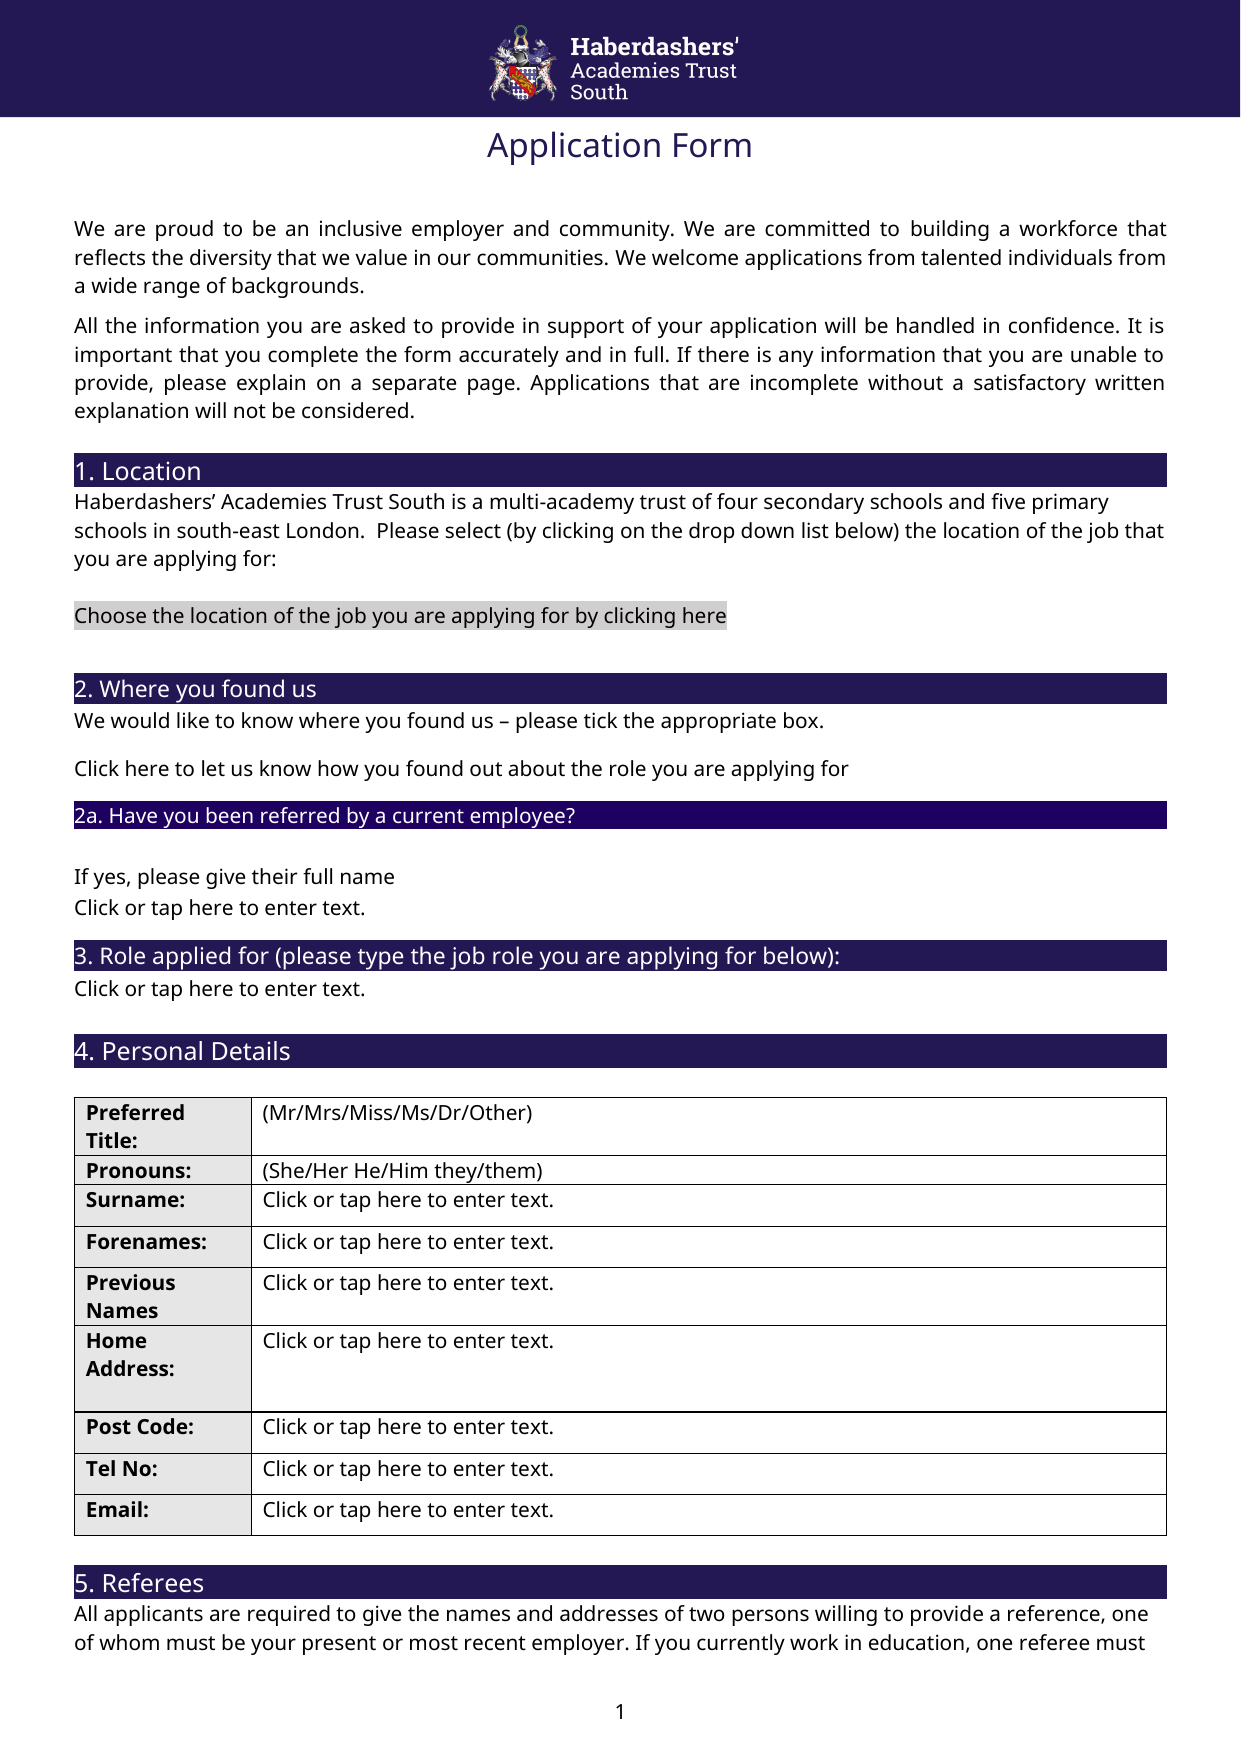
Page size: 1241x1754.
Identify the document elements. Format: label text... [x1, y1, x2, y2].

table_cell Forenames: [75, 1227, 251, 1267]
text All the information you are asked to provide in support of your application will be handled in confidence. It is important that you complete the form accurately and in full. If there is any information that you are unable to provide, please explain on a separate page. Applications that are incomplete without a satisfactory written explanation will not be considered. [74, 311, 1167, 425]
text If yes, please give their full name [74, 862, 1167, 891]
picture [488, 25, 739, 101]
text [74, 1599, 1167, 1656]
subtitle 5. Referees [74, 1565, 1167, 1599]
table_cell Previous Names [75, 1268, 251, 1325]
text Haberdashers’ Academies Trust South is a multi-academy trust of four secondary schools and five primary schools in south-east London. Please select (by clicking on the drop down list below) the location of the job that you are applying for: [74, 487, 1167, 573]
table_header Preferred Title: [75, 1098, 251, 1155]
subtitle 3. Role applied for (please type the job role you are applying for below): [74, 940, 1167, 971]
subtitle 2. Where you found us [74, 673, 1167, 704]
table_cell Email: [75, 1495, 251, 1535]
table_cell Tel No: [75, 1454, 251, 1494]
table_cell (She/Her He/Him they/them) [252, 1156, 1166, 1184]
subtitle Application Form [74, 122, 1167, 167]
table_cell Home Address: [75, 1326, 251, 1411]
subtitle 4. Personal Details [74, 1034, 1167, 1068]
text We are proud to be an inclusive employer and community. We are committed to building a workforce that reflects the diversity that we value in our communities. We welcome applications from talented individuals from a wide range of backgrounds. [74, 214, 1167, 300]
subtitle 2a. Have you been referred by a current employee? [74, 801, 1167, 829]
table_cell Surname: [75, 1185, 251, 1226]
table_cell Post Code: [75, 1413, 251, 1453]
table_header (Mr/Mrs/Miss/Ms/Dr/Other) [252, 1098, 1166, 1155]
table_cell Pronouns: [75, 1156, 251, 1184]
subtitle 1. Location [74, 453, 1167, 487]
